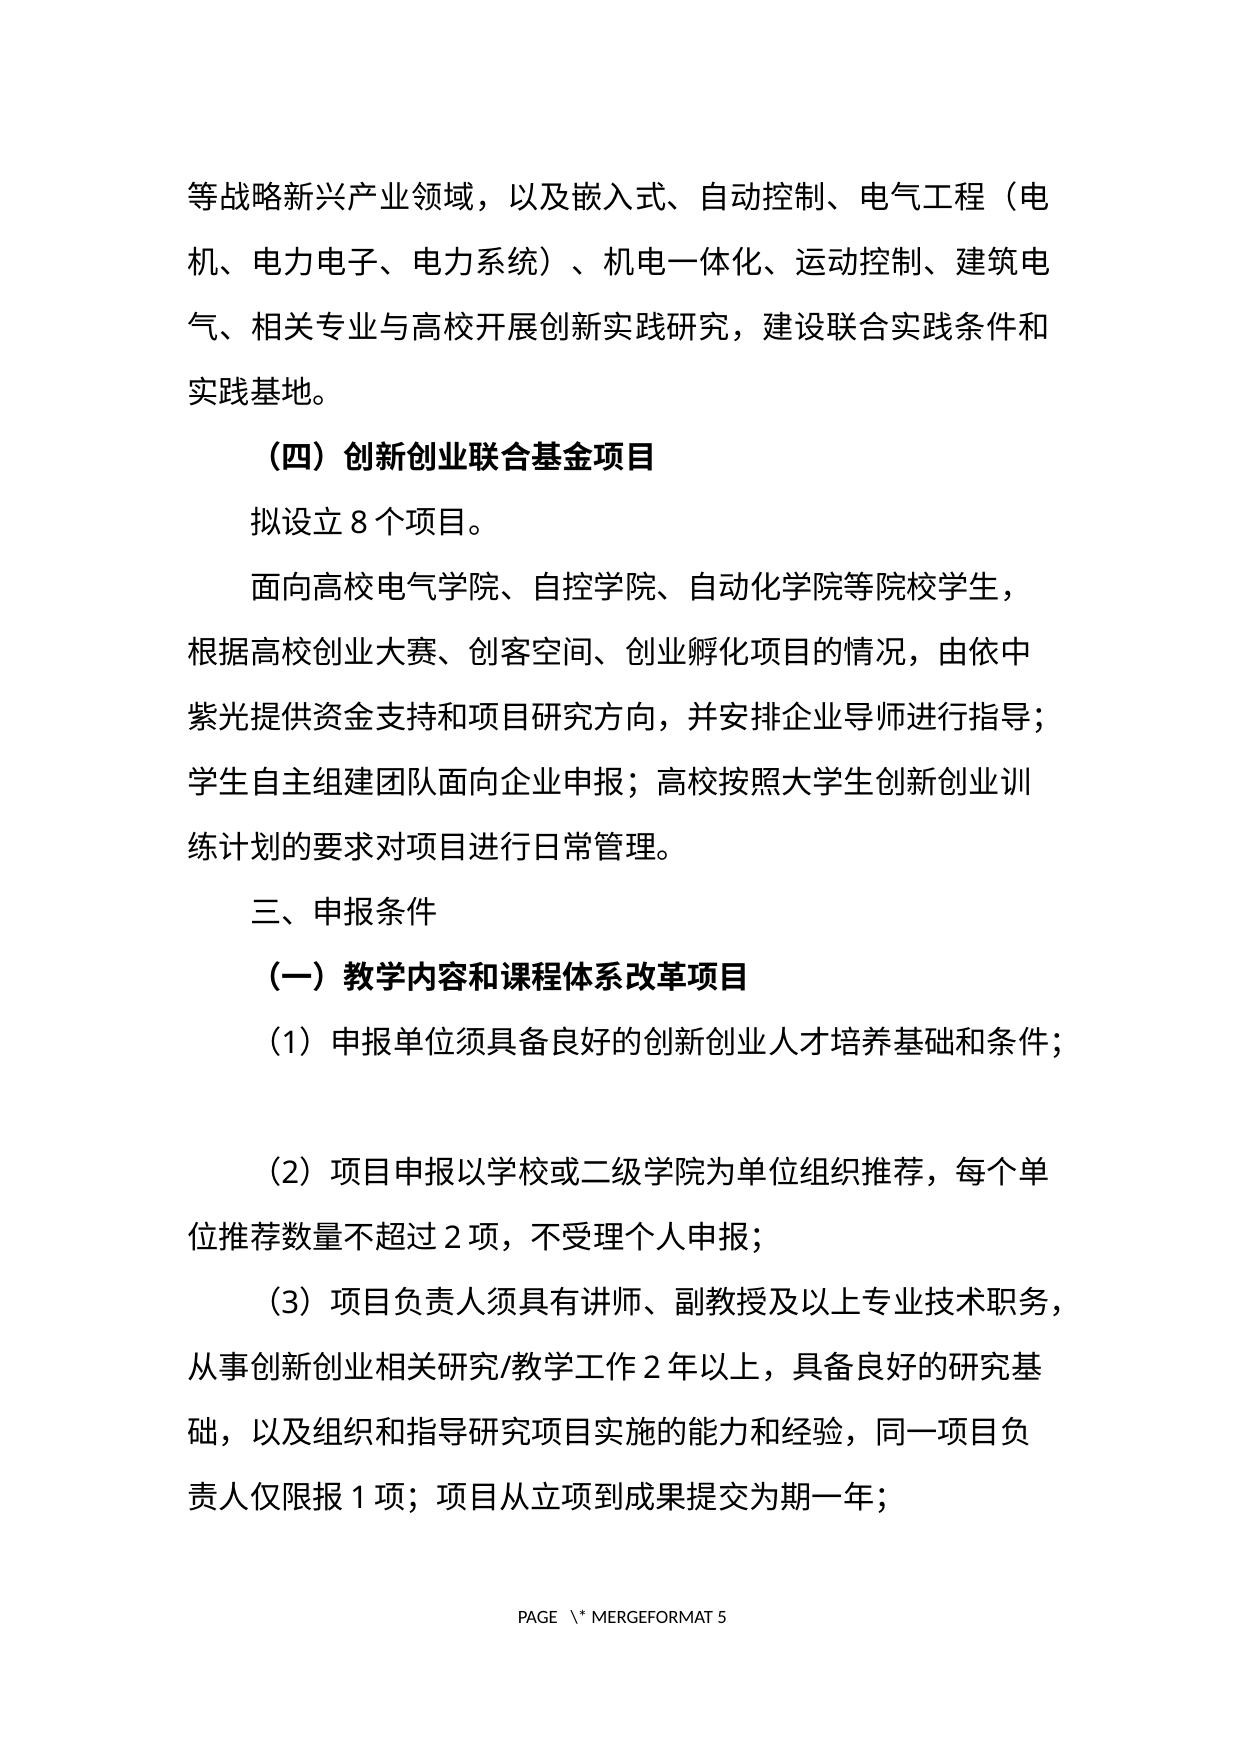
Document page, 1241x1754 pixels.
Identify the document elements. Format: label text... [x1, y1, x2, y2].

text 拟设立8个项目。 [187, 487, 1053, 552]
text （四）创新创业联合基金项目 [187, 422, 1053, 487]
text 面向高校电气学院、自控学院、自动化学院等院校学生，根据高校创业大赛、创客空间、创业孵化项目的情况，由依中紫光提供资金支持和项目研究方向，并安排企业导师进行指导；学生自主组建团队面向企业申报；高校按照大学生创新创业训练计划的要求对项目进行日常管理。 [187, 552, 1053, 877]
text 三、申报条件 [187, 877, 1053, 942]
text （一）教学内容和课程体系改革项目 [187, 942, 1053, 1007]
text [187, 162, 1053, 422]
text （3）项目负责人须具有讲师、副教授及以上专业技术职务，从事创新创业相关研究/教学工作2年以上，具备良好的研究基础，以及组织和指导研究项目实施的能力和经验，同一项目负责人仅限报1项；项目从立项到成果提交为期一年； [187, 1267, 1053, 1527]
text （1）申报单位须具备良好的创新创业人才培养基础和条件； [187, 1007, 1053, 1137]
text （2）项目申报以学校或二级学院为单位组织推荐，每个单位推荐数量不超过2项，不受理个人申报； [187, 1137, 1053, 1267]
